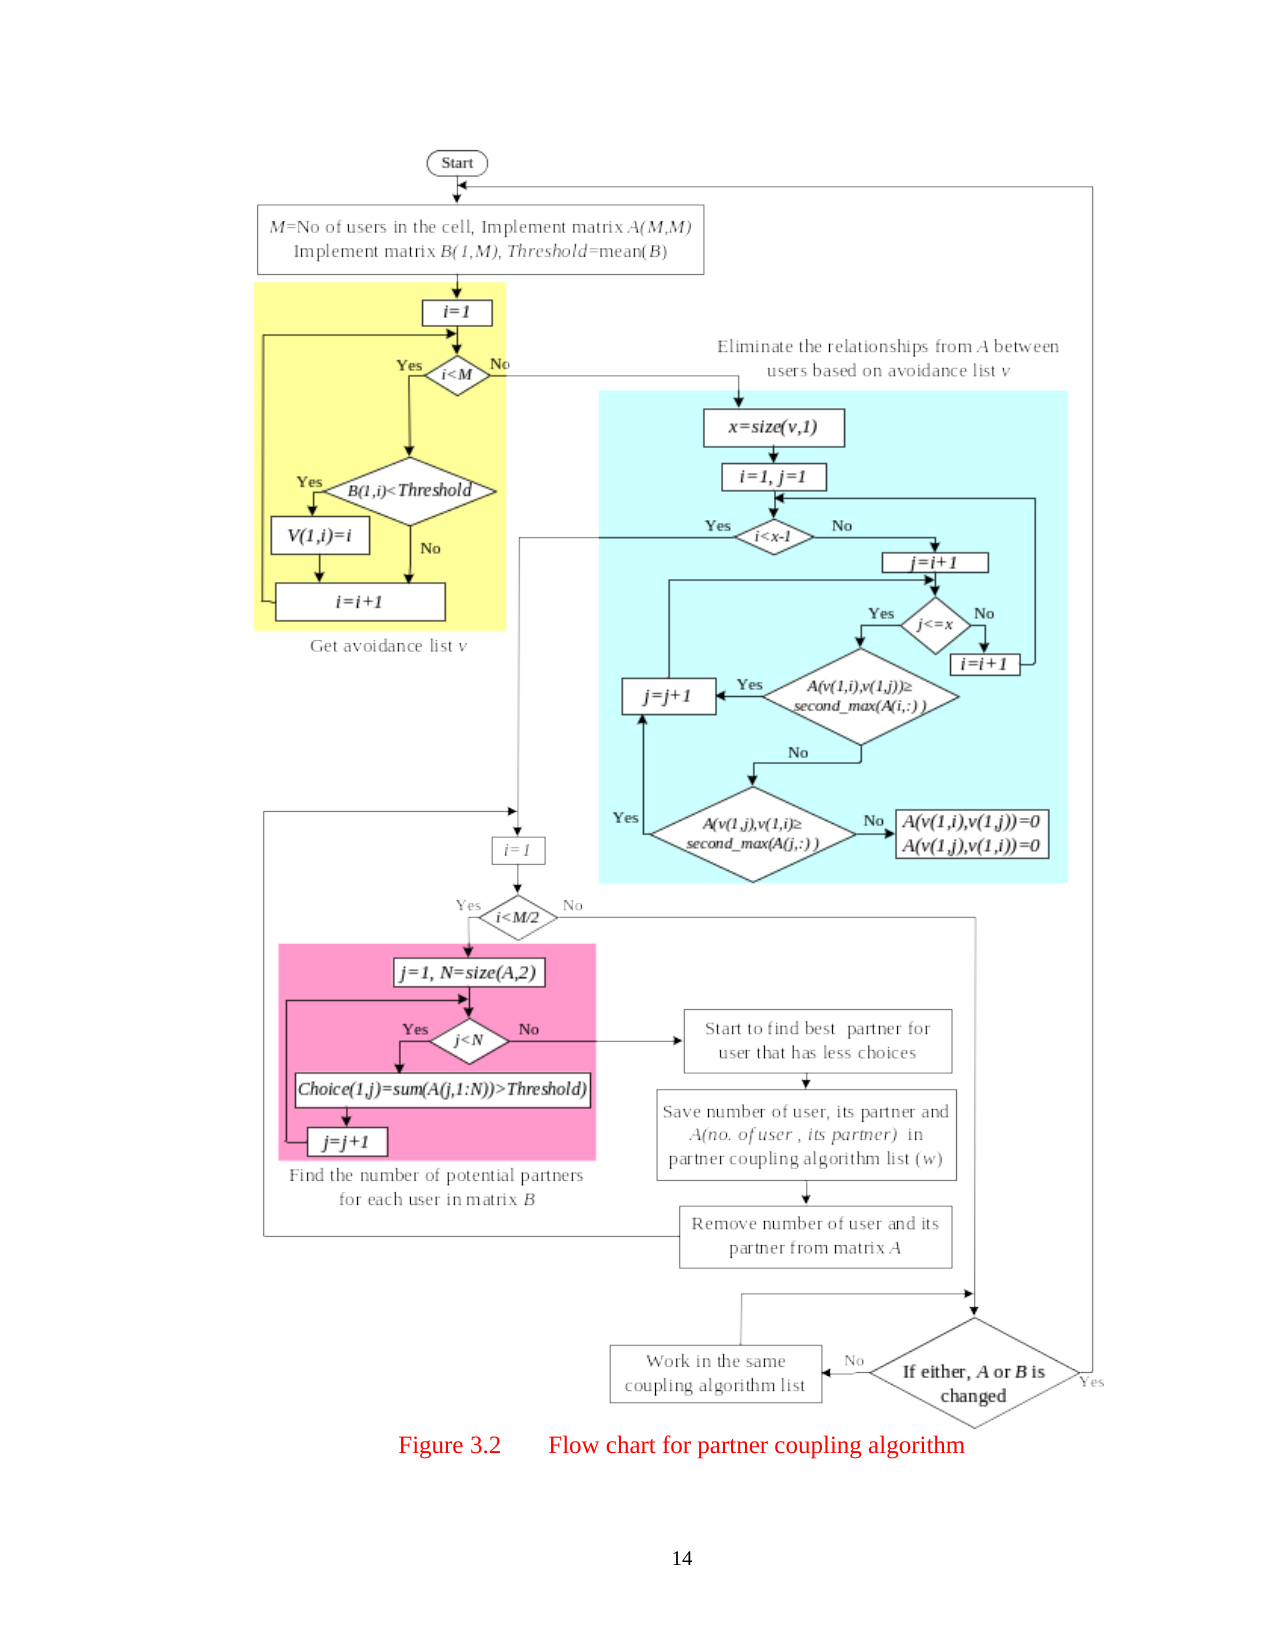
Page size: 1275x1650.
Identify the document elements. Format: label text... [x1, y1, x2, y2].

text Figure ‎3.2 Flow chart for partner coupling algorithm [236, 1431, 1127, 1459]
